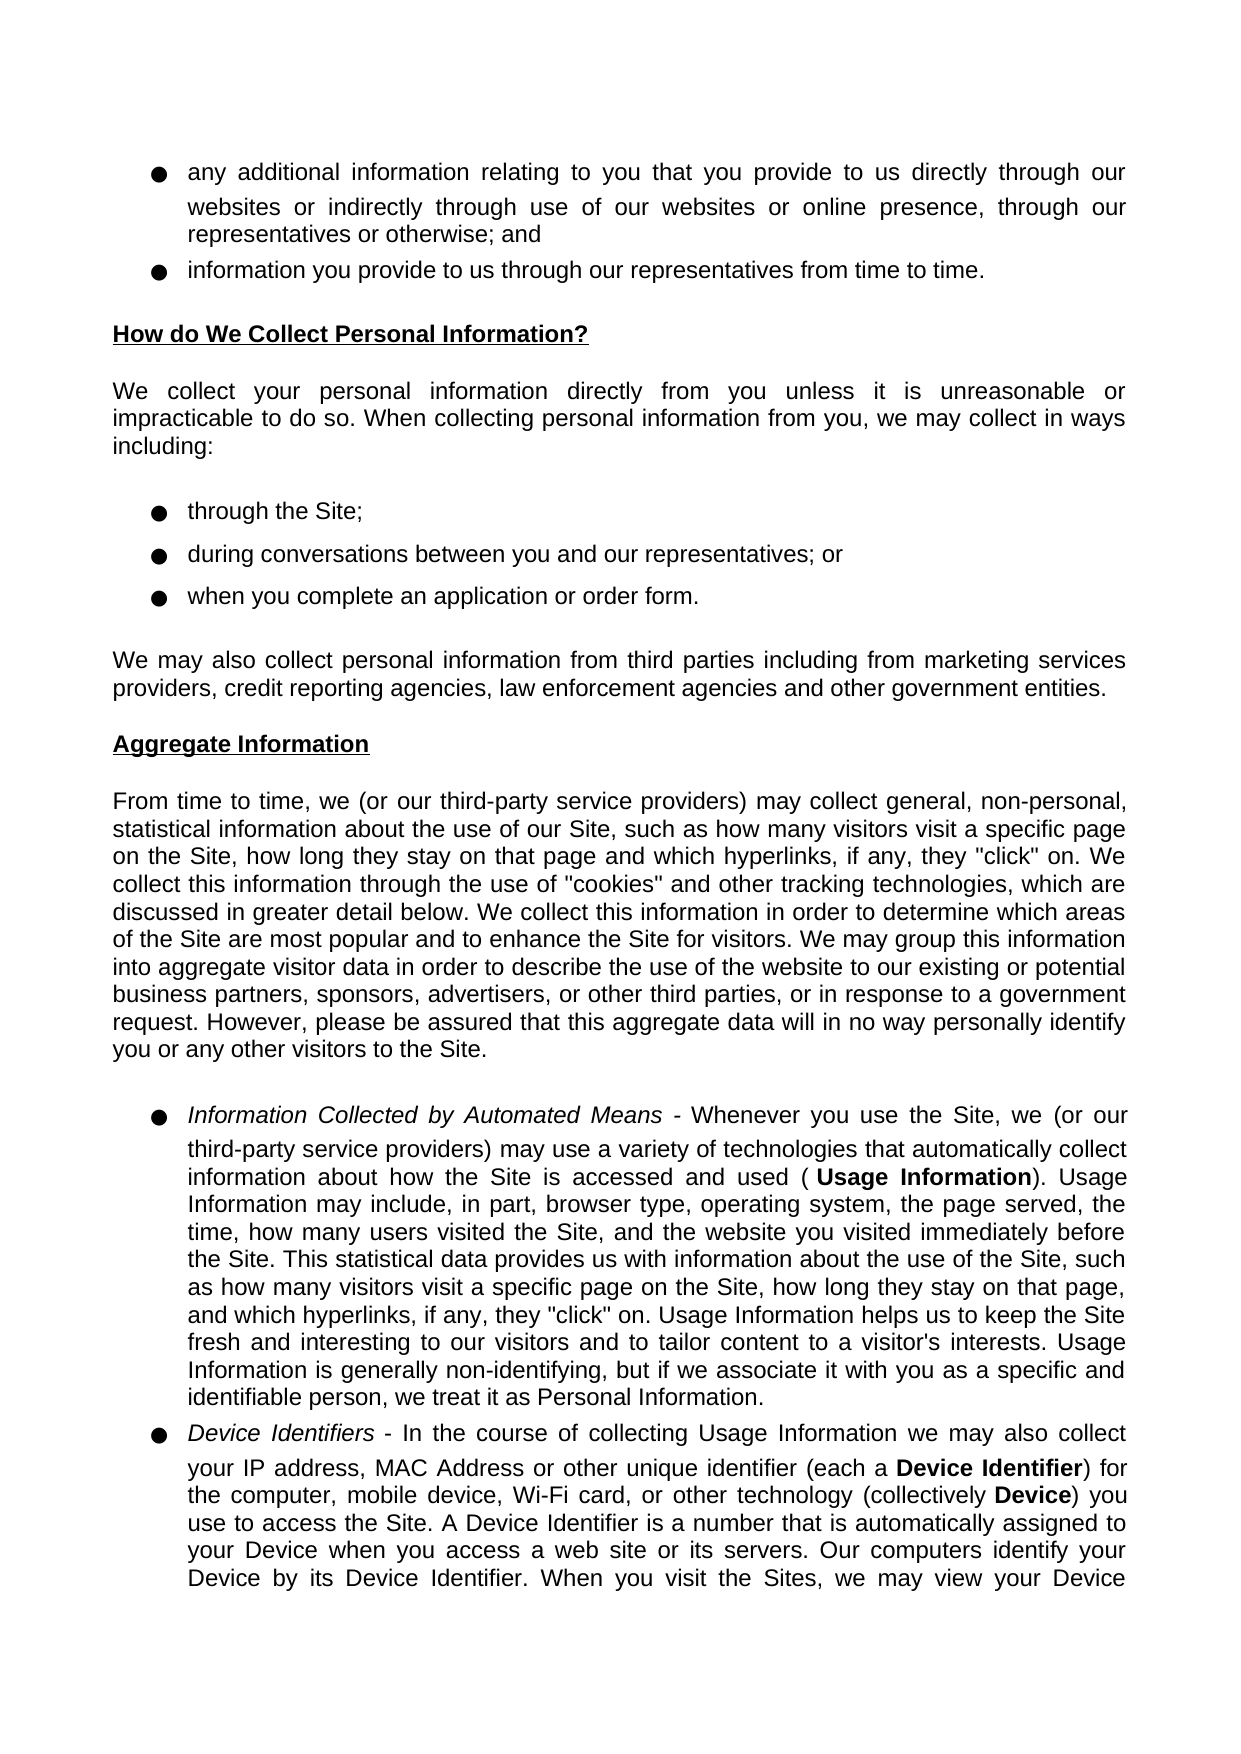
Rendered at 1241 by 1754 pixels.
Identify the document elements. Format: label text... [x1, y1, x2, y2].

list through the Site; [150, 488, 1128, 531]
list information you provide to us through our representatives from time to time. [150, 248, 1128, 291]
list when you complete an application or order form. [150, 574, 1128, 617]
list during conversations between you and our representatives; or [150, 531, 1128, 574]
list any additional information relating to you that you provide to us directly through our websites or indirectly through use of our websites or online presence, through our representatives or otherwise; and [150, 150, 1128, 248]
text We collect your personal information directly from you unless it is unreasonable or impracticable to do so. When collecting personal information from you, we may collect in ways including: [112, 377, 1128, 459]
text From time to time, we (or our third-party service providers) may collect general, non-personal, statistical information about the use of our Site, such as how many visitors visit a specific page on the Site, how long they stay on that page and which hyperlinks, if any, they "click" on. We collect this information through the use of "cookies" and other tracking technologies, which are discussed in greater detail below. We collect this information in order to determine which areas of the Site are most popular and to enhance the Site for visitors. We may group this information into aggregate visitor data in order to describe the use of the website to our existing or potential business partners, sponsors, advertisers, or other third parties, or in response to a government request. However, please be assured that this aggregate data will in no way personally identify you or any other visitors to the Site. [112, 787, 1128, 1063]
text We may also collect personal information from third parties including from marketing services providers, credit reporting agencies, law enforcement agencies and other government entities. [112, 646, 1128, 701]
list Information Collected by Automated Means - Whenever you use the Site, we (or our third-party service providers) may use a variety of technologies that automatically collect information about how the Site is accessed and used ( Usage Information). Usage Information may include, in part, browser type, operating system, the page served, the time, how many users visited the Site, and the website you visited immediately before the Site. This statistical data provides us with information about the use of the Site, such as how many visitors visit a specific page on the Site, how long they stay on that page, and which hyperlinks, if any, they "click" on. Usage Information helps us to keep the Site fresh and interesting to our visitors and to tailor content to a visitor's interests. Usage Information is generally non-identifying, but if we associate it with you as a specific and identifiable person, we treat it as Personal Information. [150, 1092, 1128, 1411]
text Aggregate Information [112, 730, 1128, 758]
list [150, 1411, 1128, 1592]
text How do We Collect Personal Information? [112, 320, 1128, 347]
